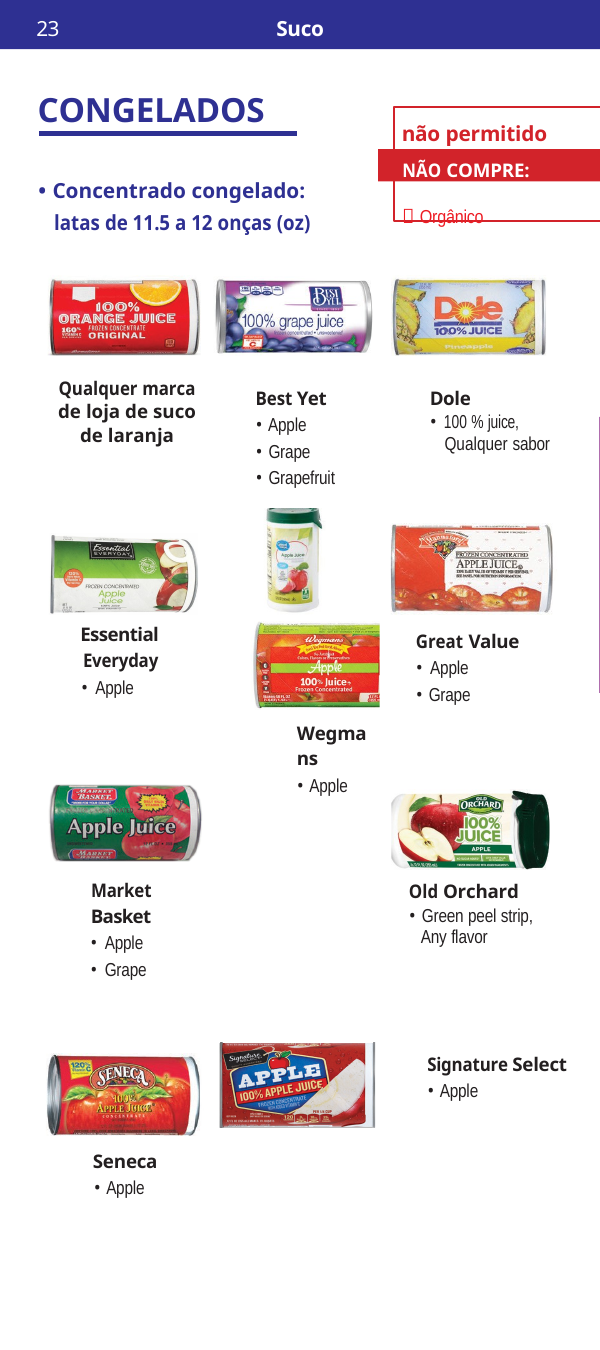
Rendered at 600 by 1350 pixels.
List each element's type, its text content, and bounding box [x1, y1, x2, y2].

list Apple [255, 412, 600, 437]
table_cell Green peel strip, Any flavor [404, 905, 538, 950]
text Signature Select [427, 1052, 600, 1076]
list Grape [90, 956, 206, 982]
text Essential Everyday [78, 622, 161, 673]
picture [47, 779, 203, 862]
picture [48, 533, 199, 615]
list Apple [90, 930, 206, 955]
picture [45, 1053, 204, 1064]
list Apple [93, 1174, 206, 1200]
picture [390, 523, 558, 615]
table_header Old Orchard [404, 883, 538, 905]
text Qualquer marca de loja de suco de laranja [56, 377, 198, 448]
picture [391, 789, 550, 870]
picture [219, 1041, 375, 1128]
list Concentrado congelado: latas de 11.5 a 12 onças (oz) [38, 177, 329, 236]
list Apple [81, 674, 206, 699]
list Grape [416, 681, 600, 706]
text Best Yet [255, 385, 600, 411]
list Grape [255, 438, 599, 463]
text Market Basket [64, 792, 178, 929]
text Seneca [44, 1064, 206, 1174]
list Apple [427, 1077, 600, 1103]
picture [250, 621, 380, 710]
text 🚫 Orgânico [402, 202, 600, 229]
subtitle CONGELADOS [37, 87, 279, 133]
picture [213, 276, 373, 356]
picture [47, 275, 201, 356]
picture [391, 275, 547, 356]
text Wegmans [297, 720, 378, 771]
picture [263, 508, 326, 615]
list Apple [416, 654, 599, 680]
list Grapefruit [255, 464, 599, 490]
list Apple [297, 772, 378, 798]
text não permitido [402, 119, 600, 147]
text Great Value [416, 628, 599, 654]
